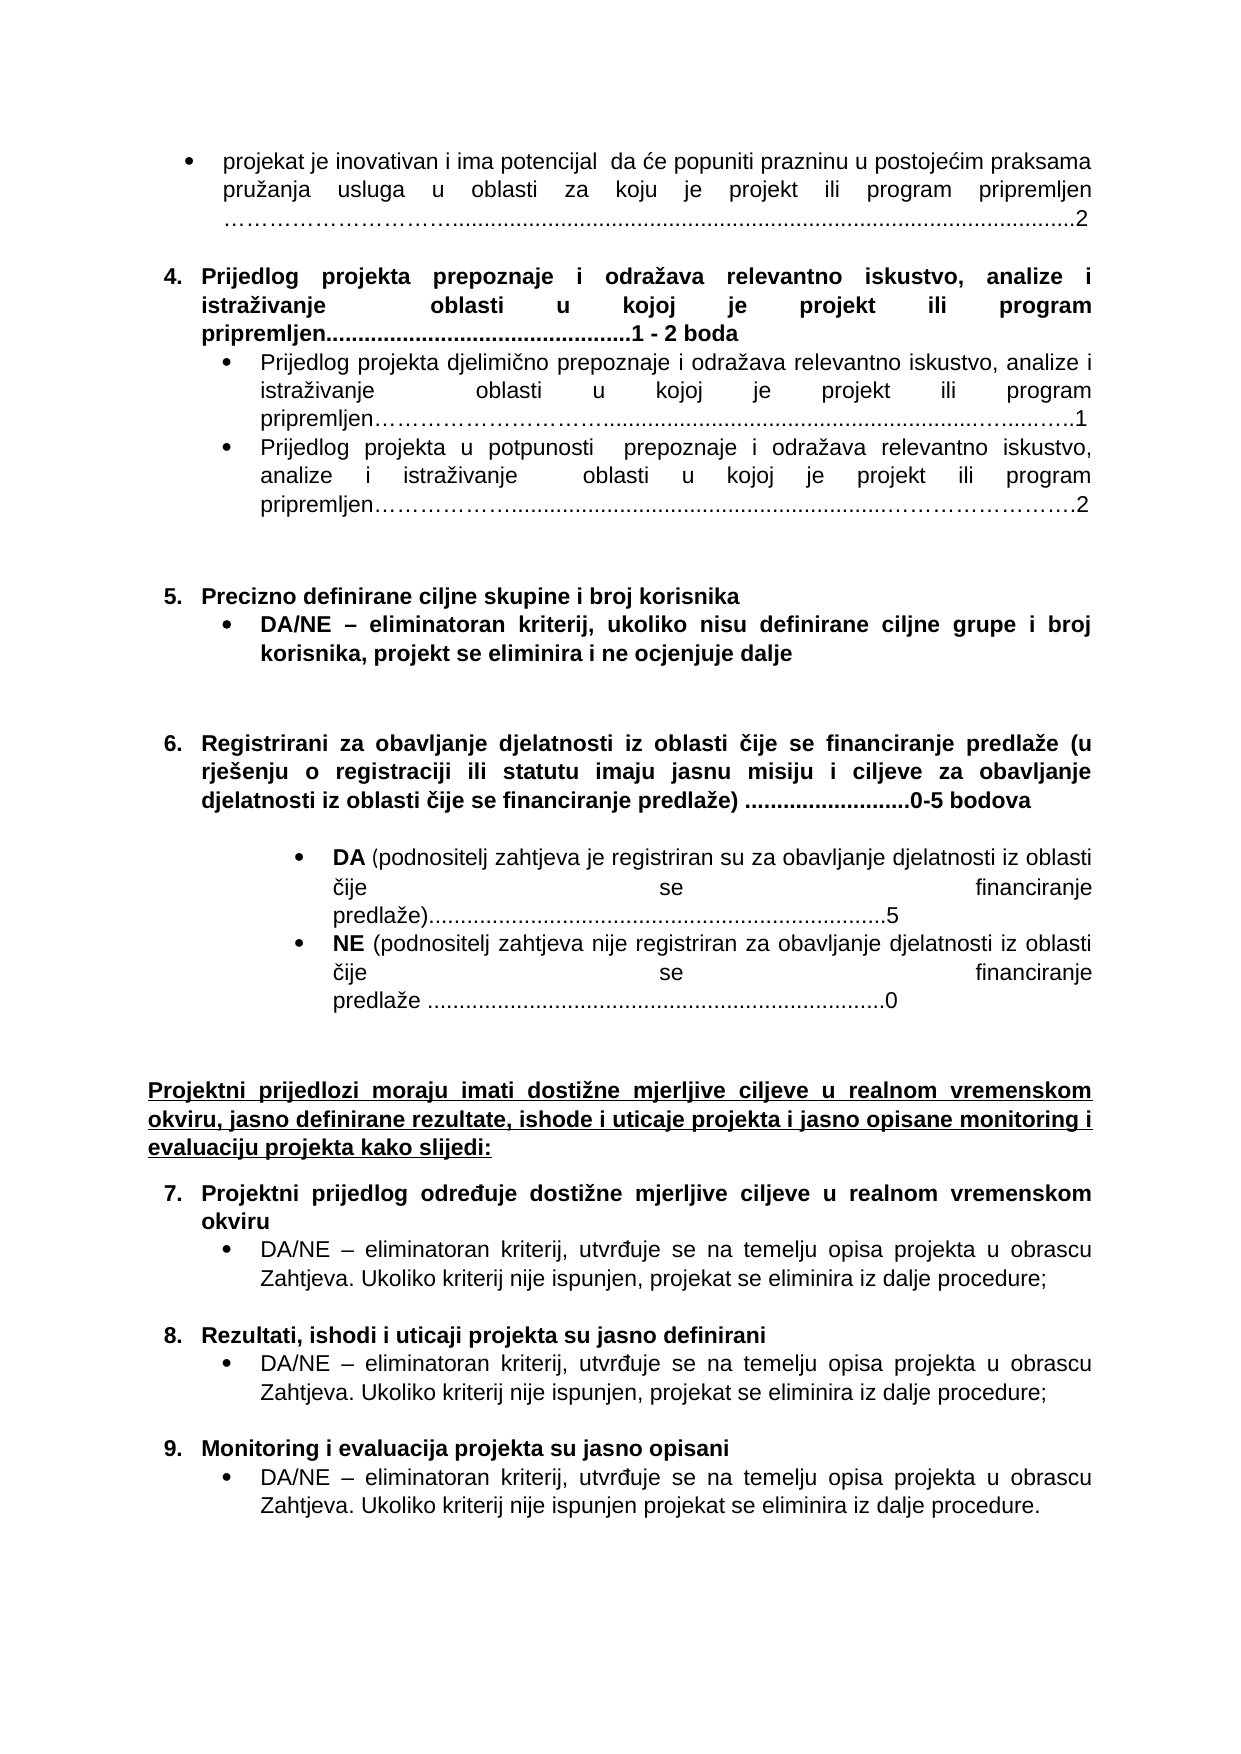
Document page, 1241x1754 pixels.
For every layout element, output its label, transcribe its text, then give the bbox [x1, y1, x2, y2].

list Precizno definirane ciljne skupine i broj korisnika [163, 583, 1093, 609]
list projekat je inovativan i ima potencijal da će popuniti prazninu u postojećim praksama pružanja usluga u oblasti za koju je projekt ili program pripremljen …………………………..................................................................................................2 [185, 148, 1093, 231]
list Registrirani za obavljanje djelatnosti iz oblasti čije se financiranje predlaže (u rješenju o registraciji ili statutu imaju jasnu misiju i ciljeve za obavljanje djelatnosti iz oblasti čije se financiranje predlaže) ..........................0-5 bodova [163, 730, 1093, 813]
list Prijedlog projekta prepoznaje i odražava relevantno iskustvo, analize i istraživanje oblasti u kojoj je projekt ili program pripremljen................................................1 - 2 boda [163, 263, 1093, 346]
list Prijedlog projekta djelimično prepoznaje i odražava relevantno iskustvo, analize i istraživanje oblasti u kojoj je projekt ili program pripremljen…………………………...........................................................…......…..1 [223, 348, 1093, 432]
list DA/NE – eliminatoran kriterij, ukoliko nisu definirane ciljne grupe i broj korisnika, projekt se eliminira i ne ocjenjuje dalje [223, 611, 1093, 666]
list Prijedlog projekta u potpunosti prepoznaje i odražava relevantno iskustvo, analize i istraživanje oblasti u kojoj je projekt ili program pripremljen………………...........................................................…………………….2 [223, 434, 1093, 517]
text Projektni prijedlozi moraju imati dostižne mjerljive ciljeve u realnom vremenskom okviru, jasno definirane rezultate, ishode i uticaje projekta i jasno opisane monitoring i evaluaciju projekta kako slijedi: [148, 1130, 1093, 1161]
list NE (podnositelj zahtjeva nije registriran za obavljanje djelatnosti iz oblasti čije se financiranje predlaže ........................................................................0 [295, 930, 1093, 1014]
list DA/NE – eliminatoran kriterij, utvrđuje se na temelju opisa projekta u obrascu Zahtjeva. Ukoliko kriterij nije ispunjen projekat se eliminira iz dalje procedure. [223, 1464, 1093, 1519]
list DA (podnositelj zahtjeva je registriran su za obavljanje djelatnosti iz oblasti čije se financiranje predlaže)........................................................................5 [295, 843, 1093, 928]
list DA/NE – eliminatoran kriterij, utvrđuje se na temelju opisa projekta u obrascu Zahtjeva. Ukoliko kriterij nije ispunjen, projekat se eliminira iz dalje procedure; [223, 1350, 1093, 1405]
text Projektni prijedlozi moraju imati dostižne mjerljive ciljeve u realnom vremenskom okviru, jasno definirane rezultate, ishode i uticaje projekta i jasno opisane monitoring i evaluaciju projekta kako slijedi: [148, 1077, 1093, 1100]
list DA/NE – eliminatoran kriterij, utvrđuje se na temelju opisa projekta u obrascu Zahtjeva. Ukoliko kriterij nije ispunjen, projekat se eliminira iz dalje procedure; [223, 1236, 1093, 1291]
list Monitoring i evaluacija projekta su jasno opisani [163, 1435, 1093, 1462]
list Rezultati, ishodi i uticaji projekta su jasno definirani [163, 1322, 1093, 1348]
text Projektni prijedlozi moraju imati dostižne mjerljive ciljeve u realnom vremenskom okviru, jasno definirane rezultate, ishode i uticaje projekta i jasno opisane monitoring i evaluaciju projekta kako slijedi: [148, 1101, 1093, 1129]
list Projektni prijedlog određuje dostižne mjerljive ciljeve u realnom vremenskom okviru [163, 1179, 1093, 1234]
